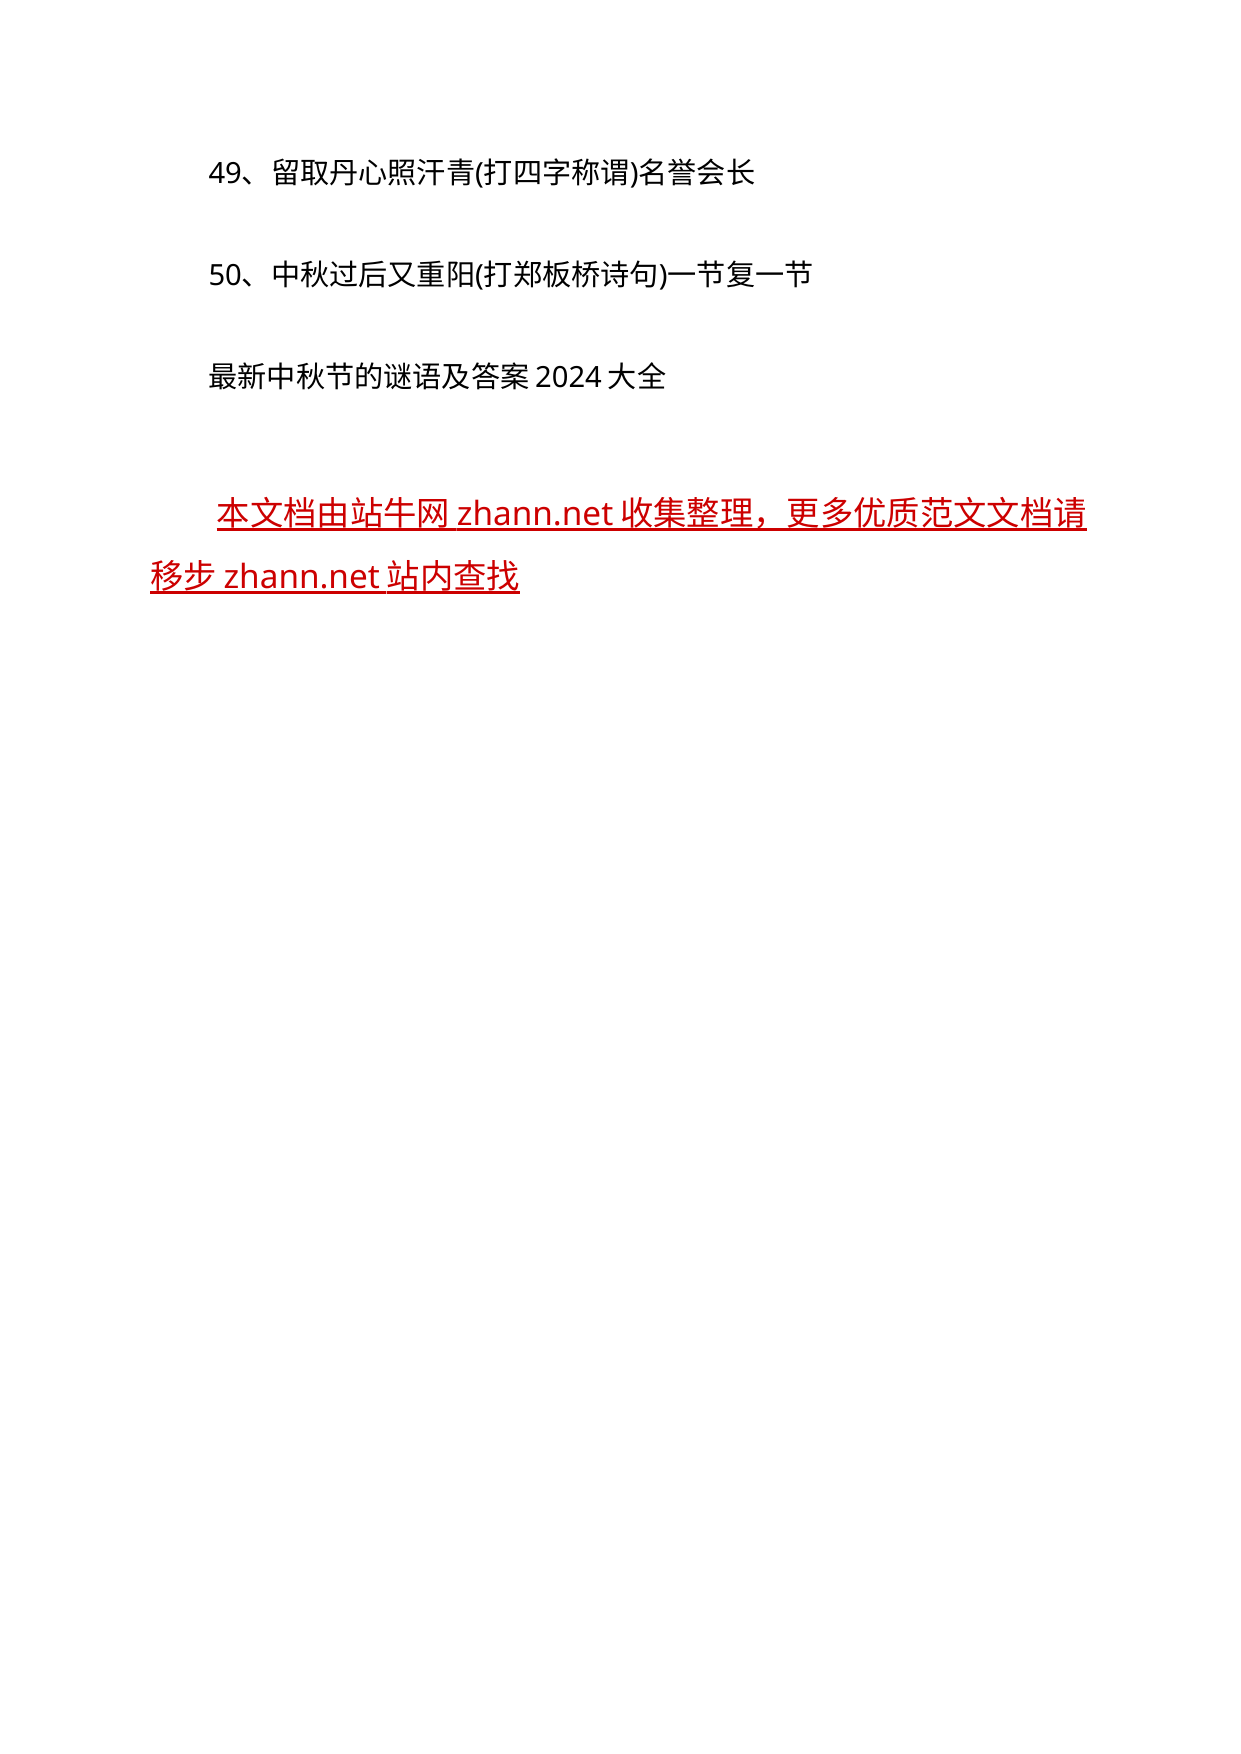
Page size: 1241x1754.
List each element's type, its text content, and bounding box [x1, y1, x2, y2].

text 49、留取丹心照汗青(打四字称谓)名誉会长 [150, 150, 1090, 192]
text 本文档由站牛网zhann.net收集整理，更多优质范文文档请移步zhann.net站内查找 [150, 487, 1090, 598]
text 最新中秋节的谜语及答案2024大全 [150, 354, 1090, 396]
text 50、中秋过后又重阳(打郑板桥诗句)一节复一节 [150, 252, 1090, 294]
